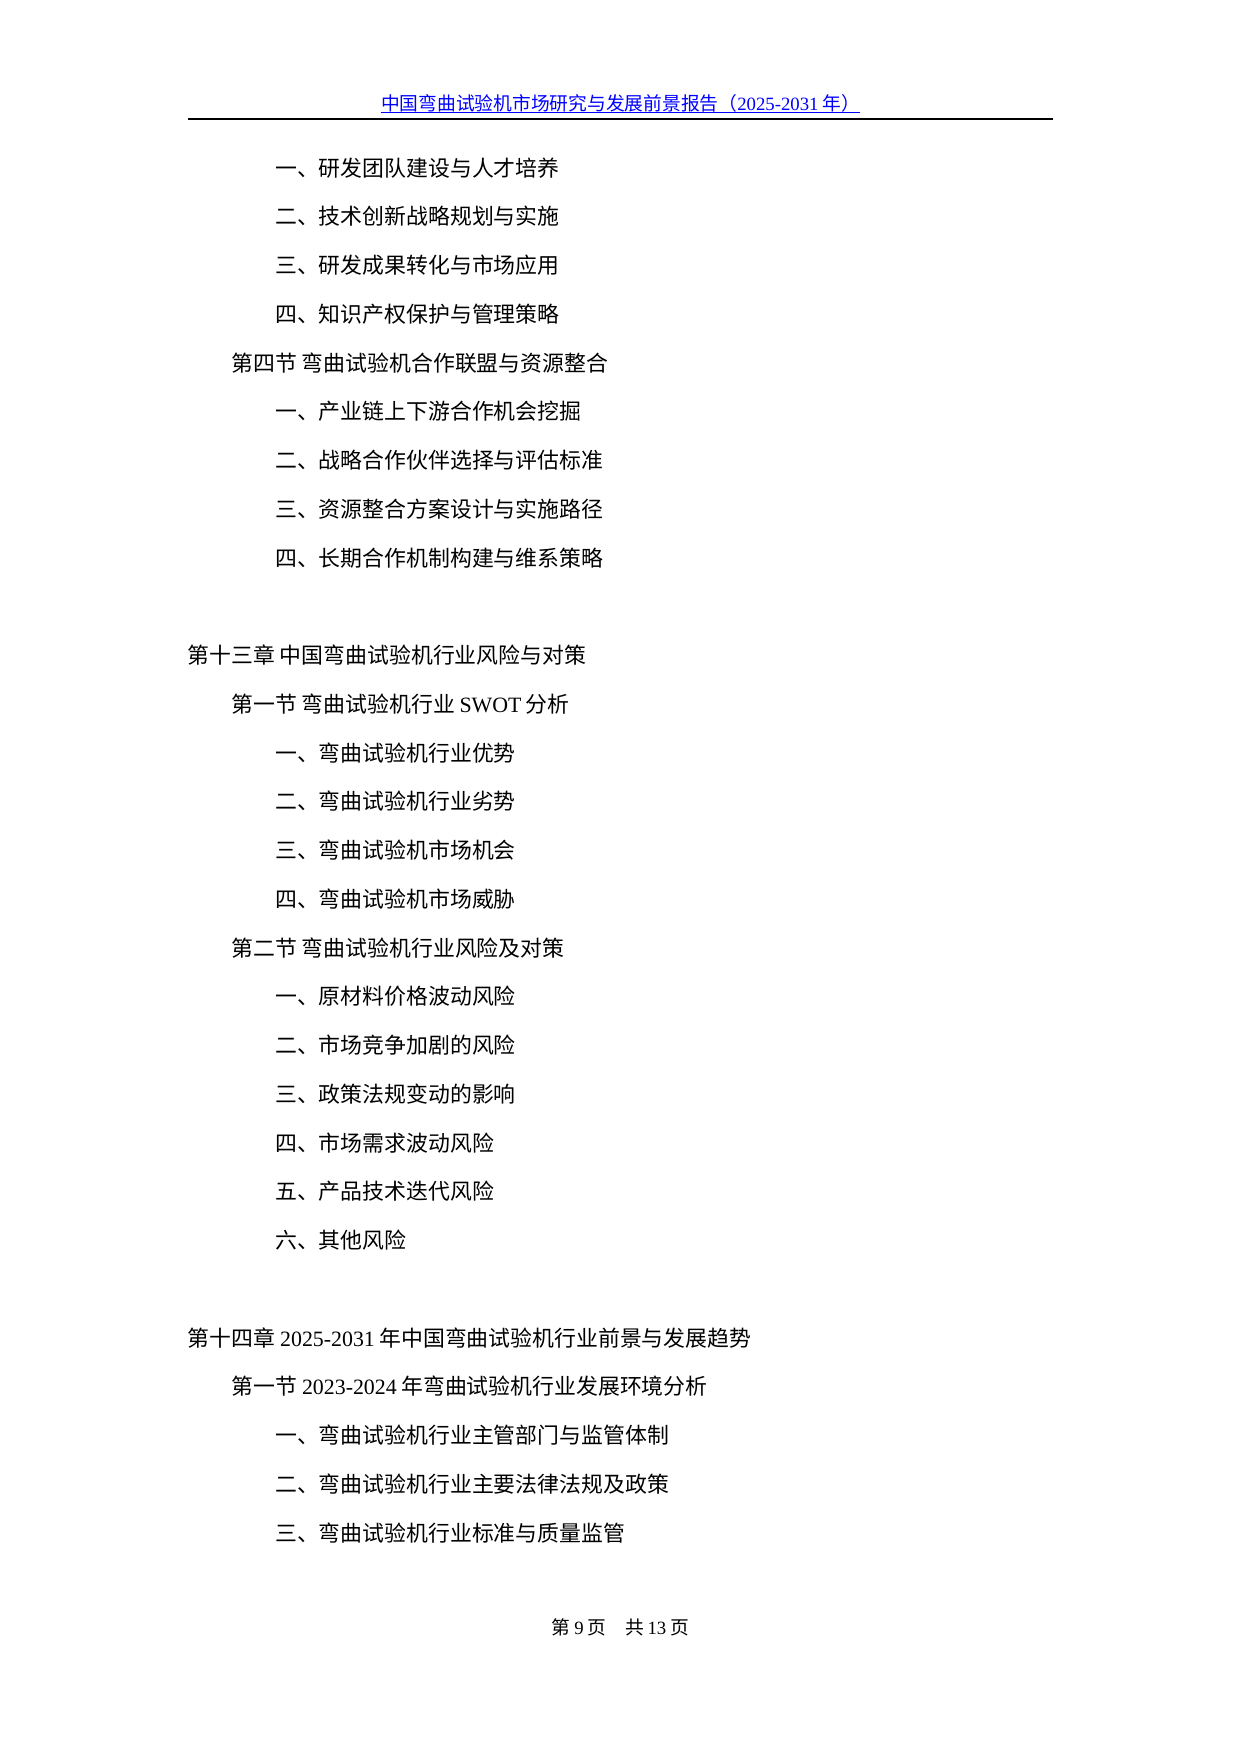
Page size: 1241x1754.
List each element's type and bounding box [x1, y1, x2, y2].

text [187, 150, 1053, 1548]
